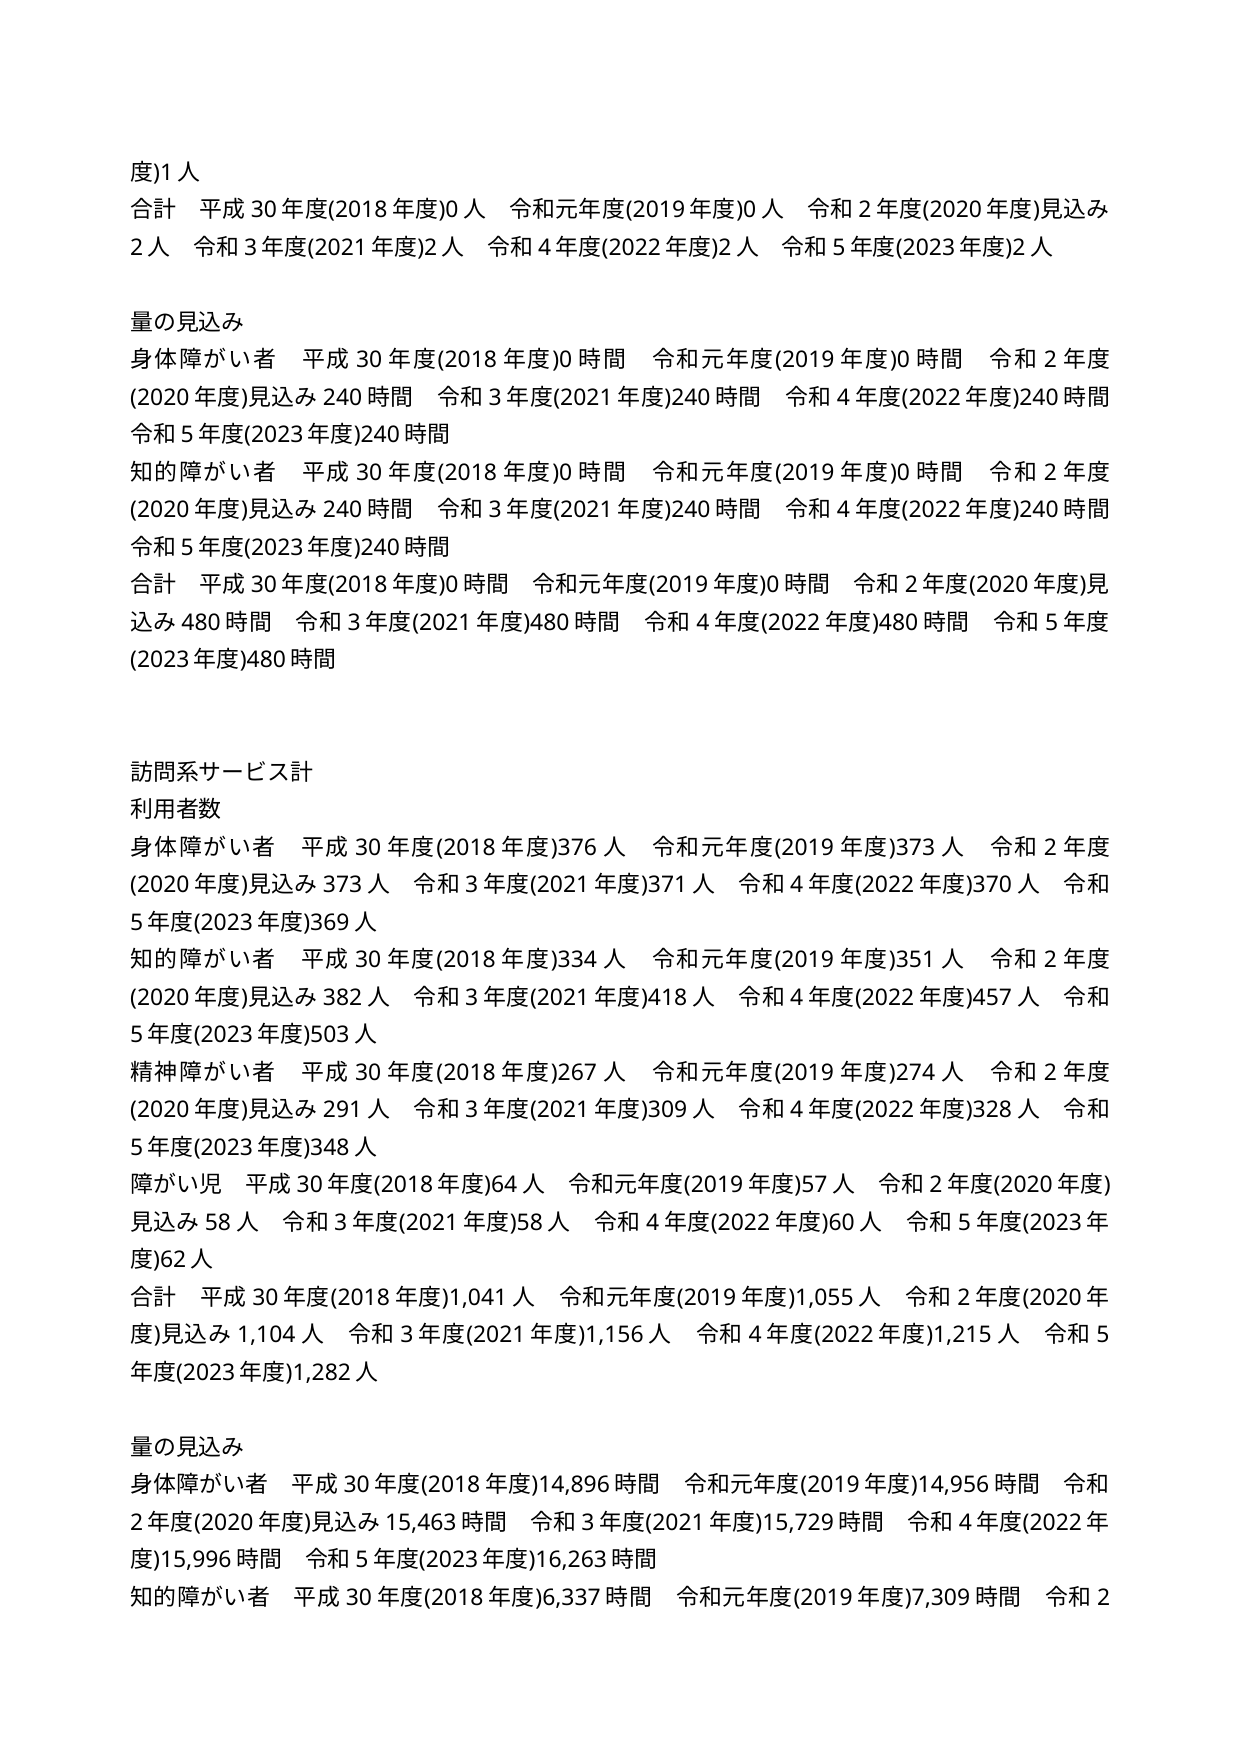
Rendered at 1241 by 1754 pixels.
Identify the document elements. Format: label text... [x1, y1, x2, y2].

text 量の見込み [130, 1427, 1110, 1464]
text 合計 平成30年度(2018年度)1,041人 令和元年度(2019年度)1,055人 令和2年度(2020年度)見込み1,104人 令和3年度(2021年度)1,156人 令和4年度(2022年度)1,215人 令和5年度(2023年度)1,282人 [130, 1277, 1110, 1389]
text 量の見込み [130, 302, 1110, 339]
text 身体障がい者 平成30年度(2018年度)14,896時間 令和元年度(2019年度)14,956時間 令和2年度(2020年度)見込み15,463時間 令和3年度(2021年度)15,729時間 令和4年度(2022年度)15,996時間 令和5年度(2023年度)16,263時間 [130, 1464, 1110, 1577]
text 合計 平成30年度(2018年度)0時間 令和元年度(2019年度)0時間 令和2年度(2020年度)見込み480時間 令和3年度(2021年度)480時間 令和4年度(2022年度)480時間 令和5年度(2023年度)480時間 [130, 564, 1110, 677]
text 精神障がい者 平成30年度(2018年度)267人 令和元年度(2019年度)274人 令和2年度(2020年度)見込み291人 令和3年度(2021年度)309人 令和4年度(2022年度)328人 令和5年度(2023年度)348人 [130, 1052, 1110, 1164]
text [130, 152, 1110, 189]
text 身体障がい者 平成30年度(2018年度)376人 令和元年度(2019年度)373人 令和2年度(2020年度)見込み373人 令和3年度(2021年度)371人 令和4年度(2022年度)370人 令和5年度(2023年度)369人 [130, 827, 1110, 939]
text 訪問系サービス計 [130, 752, 1110, 789]
text 知的障がい者 平成30年度(2018年度)0時間 令和元年度(2019年度)0時間 令和2年度(2020年度)見込み240時間 令和3年度(2021年度)240時間 令和4年度(2022年度)240時間 令和5年度(2023年度)240時間 [130, 452, 1110, 564]
text 障がい児 平成30年度(2018年度)64人 令和元年度(2019年度)57人 令和2年度(2020年度)見込み58人 令和3年度(2021年度)58人 令和4年度(2022年度)60人 令和5年度(2023年度)62人 [130, 1164, 1110, 1277]
text 身体障がい者 平成30年度(2018年度)0時間 令和元年度(2019年度)0時間 令和2年度(2020年度)見込み240時間 令和3年度(2021年度)240時間 令和4年度(2022年度)240時間 令和5年度(2023年度)240時間 [130, 339, 1110, 452]
text 合計 平成30年度(2018年度)0人 令和元年度(2019年度)0人 令和2年度(2020年度)見込み2人 令和3年度(2021年度)2人 令和4年度(2022年度)2人 令和5年度(2023年度)2人 [130, 189, 1110, 264]
text 利用者数 [130, 789, 1110, 827]
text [130, 1577, 1110, 1614]
text 知的障がい者 平成30年度(2018年度)334人 令和元年度(2019年度)351人 令和2年度(2020年度)見込み382人 令和3年度(2021年度)418人 令和4年度(2022年度)457人 令和5年度(2023年度)503人 [130, 939, 1110, 1052]
